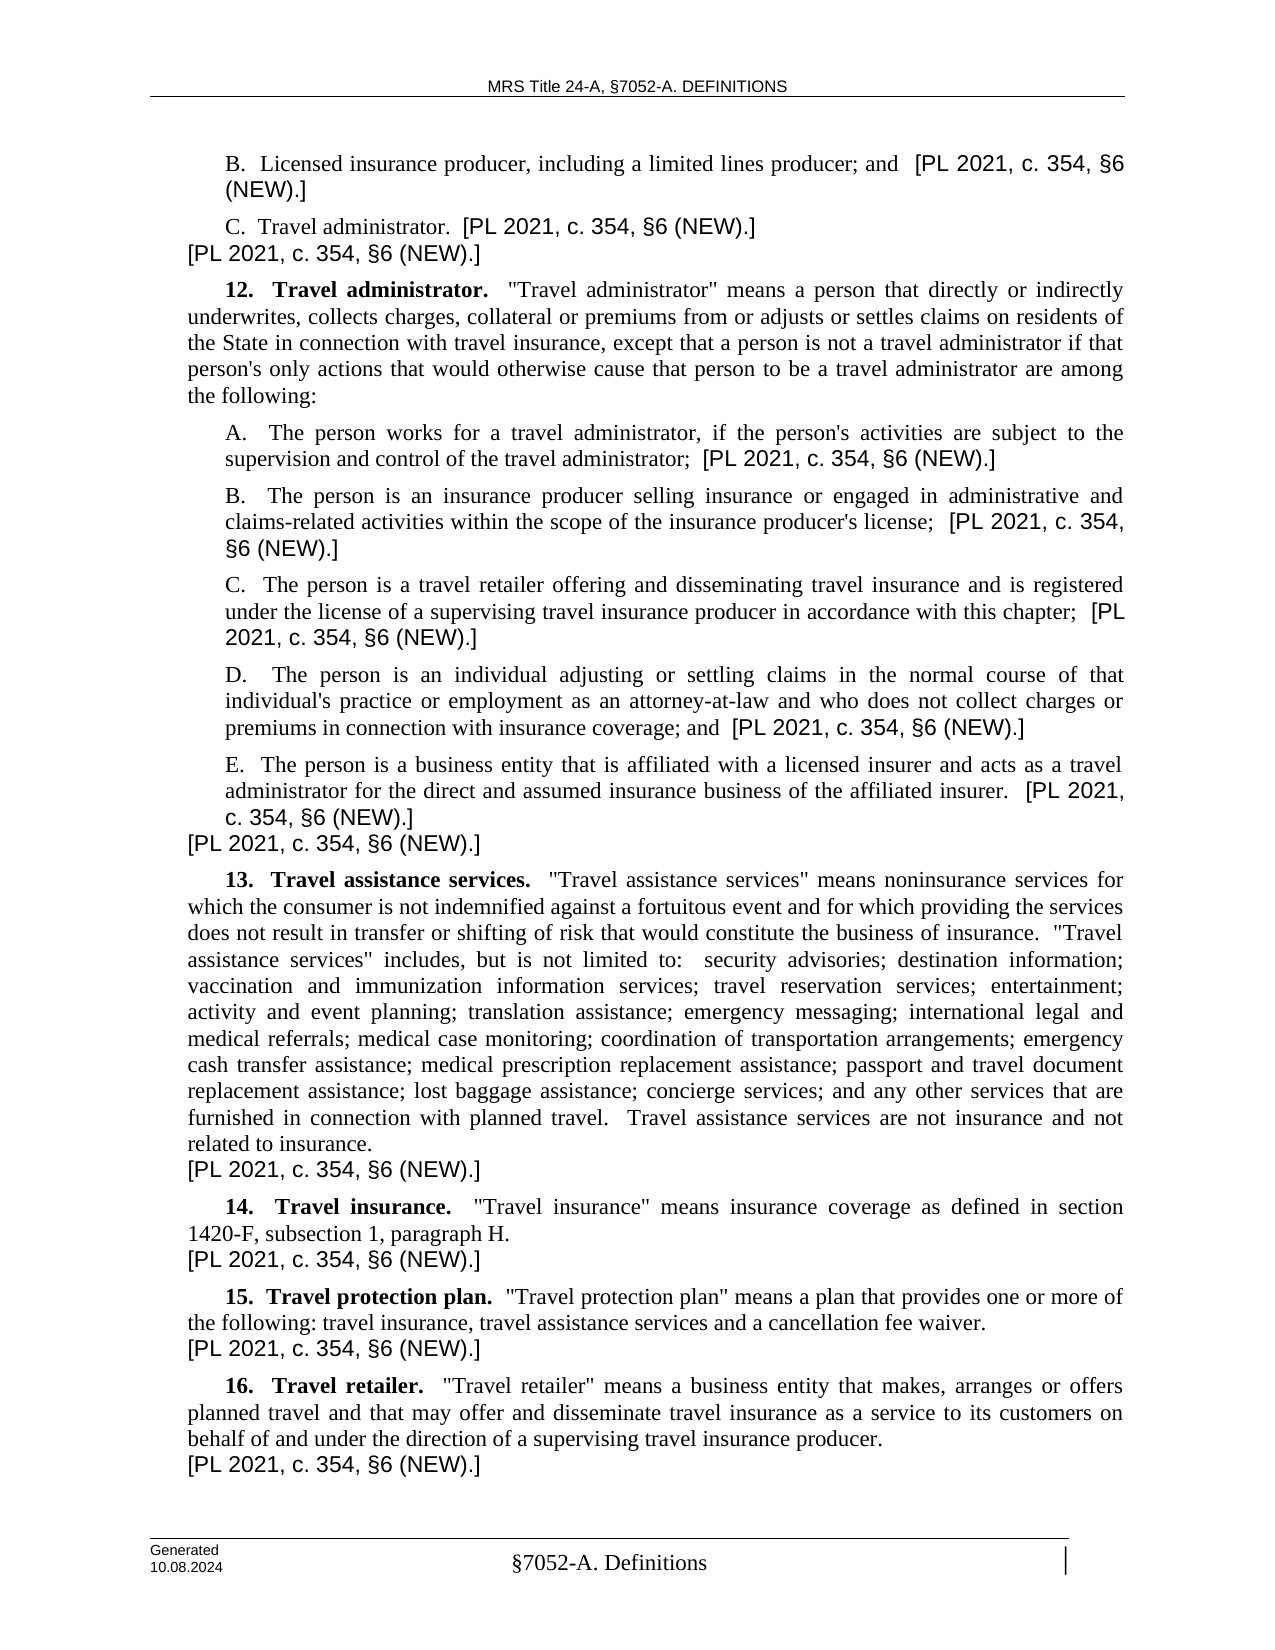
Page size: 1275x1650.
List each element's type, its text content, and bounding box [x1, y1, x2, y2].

text 12. Travel administrator. "Travel administrator" means a person that directly or indirectly underwrites, collects charges, collateral or premiums from or adjusts or settles claims on residents of the State in connection with travel insurance, except that a person is not a travel administrator if that person's only actions that would otherwise cause that person to be a travel administrator are among the following: [187, 276, 1125, 408]
text 16. Travel retailer. "Travel retailer" means a business entity that makes, arranges or offers planned travel and that may offer and disseminate travel insurance as a service to its customers on behalf of and under the direction of a supervising travel insurance producer. [187, 1372, 1125, 1451]
text E. The person is a business entity that is affiliated with a licensed insurer and acts as a travel administrator for the direct and assumed insurance business of the affiliated insurer. [PL 2021, c. 354, §6 (NEW).] [225, 751, 1125, 830]
text 14. Travel insurance. "Travel insurance" means insurance coverage as defined in section 1420‑F, subsection 1, paragraph H. [187, 1193, 1125, 1246]
text D. The person is an individual adjusting or settling claims in the normal course of that individual's practice or employment as an attorney-at-law and who does not collect charges or premiums in connection with insurance coverage; and [PL 2021, c. 354, §6 (NEW).] [225, 661, 1125, 740]
text B. The person is an insurance producer selling insurance or engaged in administrative and claims-related activities within the scope of the insurance producer's license; [PL 2021, c. 354, §6 (NEW).] [225, 482, 1125, 561]
text [PL 2021, c. 354, §6 (NEW).] [187, 830, 1125, 856]
text [PL 2021, c. 354, §6 (NEW).] [187, 1451, 1125, 1478]
text [PL 2021, c. 354, §6 (NEW).] [187, 1335, 1125, 1362]
text [PL 2021, c. 354, §6 (NEW).] [187, 1246, 1125, 1272]
text C. Travel administrator. [PL 2021, c. 354, §6 (NEW).] [225, 213, 1125, 240]
text A. The person works for a travel administrator, if the person's activities are subject to the supervision and control of the travel administrator; [PL 2021, c. 354, §6 (NEW).] [225, 419, 1125, 471]
text 13. Travel assistance services. "Travel assistance services" means noninsurance services for which the consumer is not indemnified against a fortuitous event and for which providing the services does not result in transfer or shifting of risk that would constitute the business of insurance. "Travel assistance services" includes, but is not limited to: security advisories; destination information; vaccination and immunization information services; travel reservation services; entertainment; activity and event planning; translation assistance; emergency messaging; international legal and medical referrals; medical case monitoring; coordination of transportation arrangements; emergency cash transfer assistance; medical prescription replacement assistance; passport and travel document replacement assistance; lost baggage assistance; concierge services; and any other services that are furnished in connection with planned travel. Travel assistance services are not insurance and not related to insurance. [187, 867, 1125, 1156]
text [PL 2021, c. 354, §6 (NEW).] [187, 240, 1125, 266]
text 15. Travel protection plan. "Travel protection plan" means a plan that provides one or more of the following: travel insurance, travel assistance services and a cancellation fee waiver. [187, 1283, 1125, 1335]
text B. Licensed insurance producer, including a limited lines producer; and [PL 2021, c. 354, §6 (NEW).] [225, 150, 1125, 203]
text C. The person is a travel retailer offering and disseminating travel insurance and is registered under the license of a supervising travel insurance producer in accordance with this chapter; [PL 2021, c. 354, §6 (NEW).] [225, 571, 1125, 651]
text [PL 2021, c. 354, §6 (NEW).] [187, 1156, 1125, 1183]
